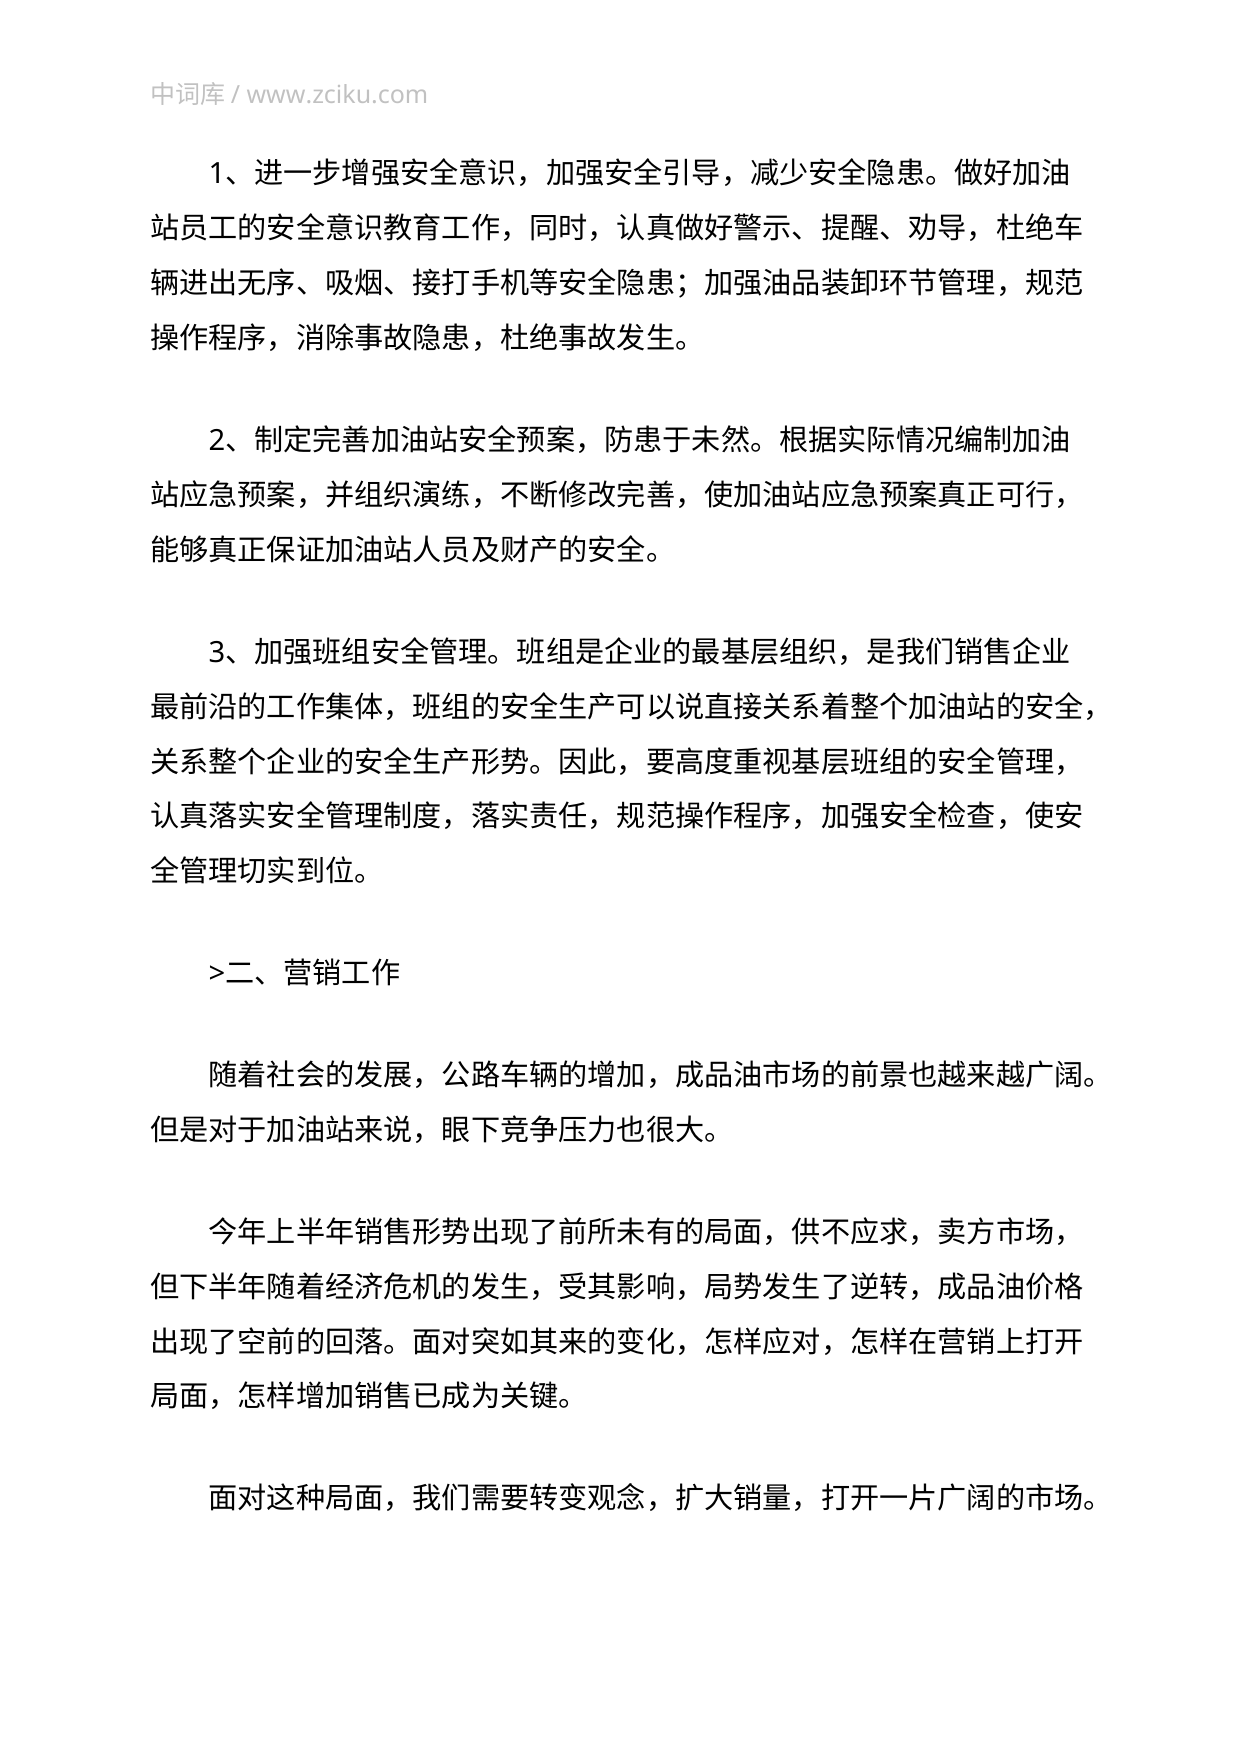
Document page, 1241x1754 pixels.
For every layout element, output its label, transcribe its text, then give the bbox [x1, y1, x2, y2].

text 今年上半年销售形势出现了前所未有的局面，供不应求，卖方市场，但下半年随着经济危机的发生，受其影响，局势发生了逆转，成品油价格出现了空前的回落。面对突如其来的变化，怎样应对，怎样在营销上打开局面，怎样增加销售已成为关键。 [150, 1208, 1090, 1415]
text 2、制定完善加油站安全预案，防患于未然。根据实际情况编制加油站应急预案，并组织演练，不断修改完善，使加油站应急预案真正可行，能够真正保证加油站人员及财产的安全。 [150, 417, 1090, 569]
text >二、营销工作 [150, 950, 1090, 992]
text 1、进一步增强安全意识，加强安全引导，减少安全隐患。做好加油站员工的安全意识教育工作，同时，认真做好警示、提醒、劝导，杜绝车辆进出无序、吸烟、接打手机等安全隐患；加强油品装卸环节管理，规范操作程序，消除事故隐患，杜绝事故发生。 [150, 150, 1090, 357]
text 随着社会的发展，公路车辆的增加，成品油市场的前景也越来越广阔。但是对于加油站来说，眼下竞争压力也很大。 [150, 1052, 1090, 1149]
text 面对这种局面，我们需要转变观念，扩大销量，打开一片广阔的市场。 [150, 1475, 1090, 1517]
text 3、加强班组安全管理。班组是企业的最基层组织，是我们销售企业最前沿的工作集体，班组的安全生产可以说直接关系着整个加油站的安全，关系整个企业的安全生产形势。因此，要高度重视基层班组的安全管理，认真落实安全管理制度，落实责任，规范操作程序，加强安全检查，使安全管理切实到位。 [150, 628, 1090, 890]
